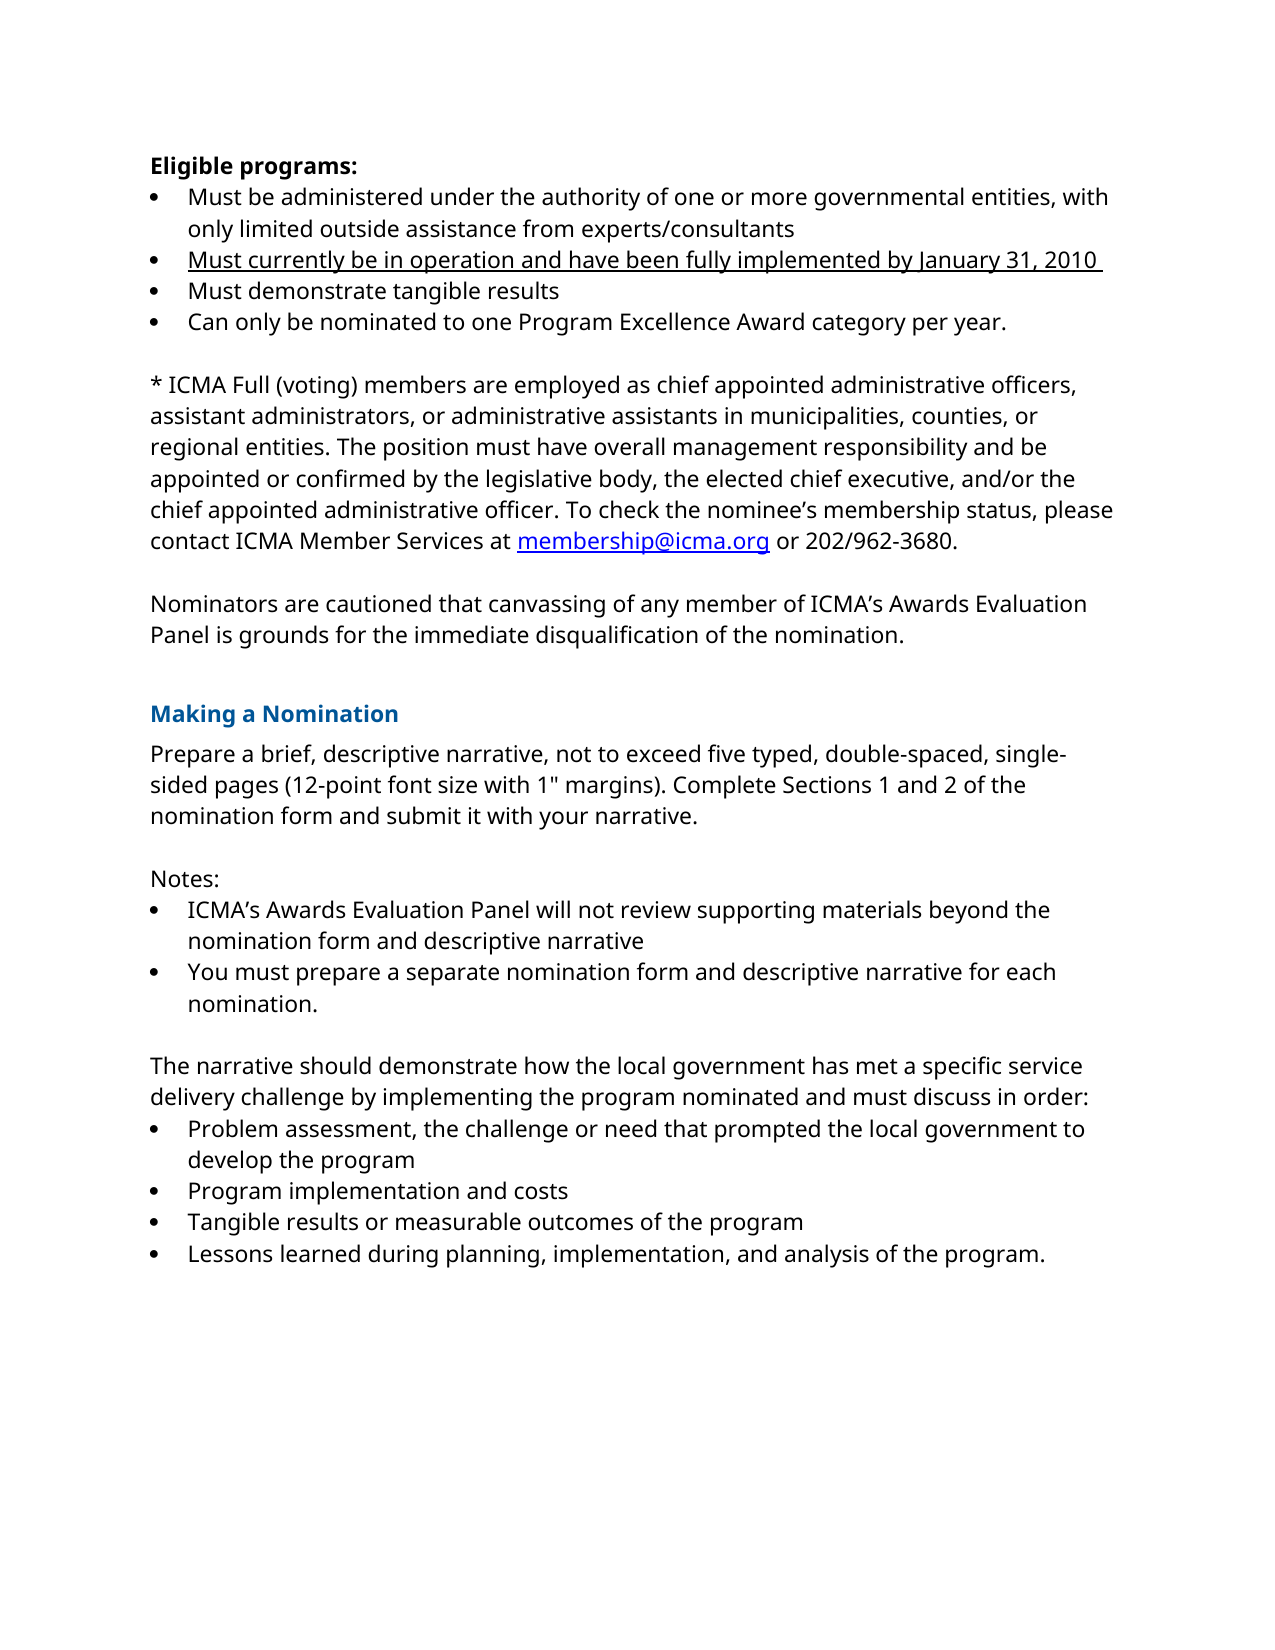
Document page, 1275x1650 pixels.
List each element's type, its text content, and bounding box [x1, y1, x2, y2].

subtitle Making a Nomination [150, 698, 1125, 729]
list Lessons learned during planning, implementation, and analysis of the program. [150, 1237, 1125, 1269]
list You must prepare a separate nomination form and descriptive narrative for each nomination. [150, 956, 1125, 1019]
list Must be administered under the authority of one or more governmental entities, with only limited outside assistance from experts/consultants [150, 181, 1125, 244]
text * ICMA Full (voting) members are employed as chief appointed administrative officers, assistant administrators, or administrative assistants in municipalities, counties, or regional entities. The position must have overall management responsibility and be appointed or confirmed by the legislative body, the elected chief executive, and/or the chief appointed administrative officer. To check the nominee’s membership status, please contact ICMA Member Services at membership@icma.org or 202/962-3680. [150, 369, 1125, 556]
text Eligible programs: [150, 150, 1125, 181]
list Tangible results or measurable outcomes of the program [150, 1206, 1125, 1237]
list Must demonstrate tangible results [150, 275, 1125, 306]
text The narrative should demonstrate how the local government has met a specific service delivery challenge by implementing the program nominated and must discuss in order: [150, 1050, 1125, 1112]
list ICMA’s Awards Evaluation Panel will not review supporting materials beyond the nomination form and descriptive narrative [150, 894, 1125, 956]
text Nominators are cautioned that canvassing of any member of ICMA’s Awards Evaluation Panel is grounds for the immediate disqualification of the nomination. [150, 587, 1125, 650]
list Can only be nominated to one Program Excellence Award category per year. [150, 306, 1125, 337]
list Problem assessment, the challenge or need that prompted the local government to develop the program [150, 1112, 1125, 1175]
text Prepare a brief, descriptive narrative, not to exceed five typed, double-spaced, single-sided pages (12-point font size with 1" margins). Complete Sections 1 and 2 of the nomination form and submit it with your narrative. [150, 737, 1125, 831]
list Program implementation and costs [150, 1175, 1125, 1206]
text Notes: [150, 862, 1125, 894]
list Must currently be in operation and have been fully implemented by January 31, 2010 [150, 244, 1125, 275]
